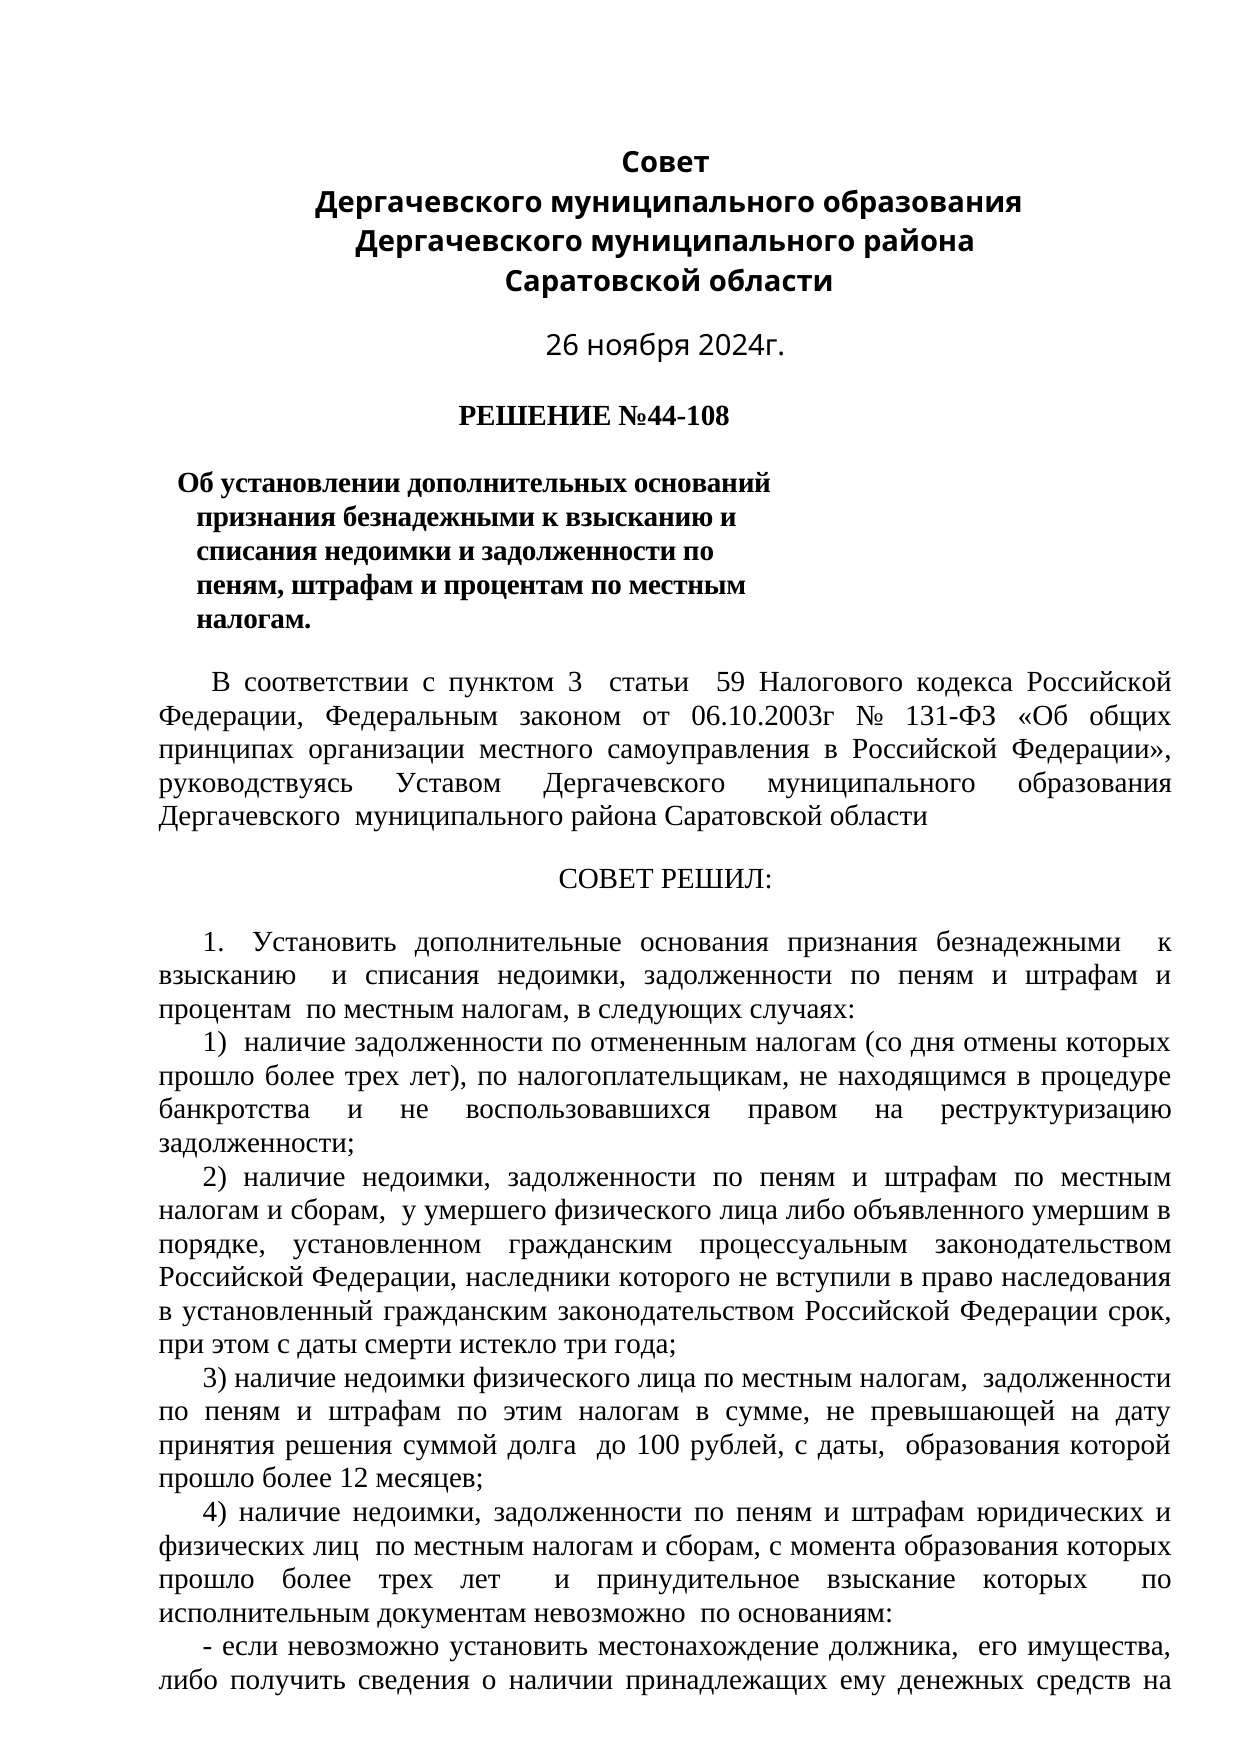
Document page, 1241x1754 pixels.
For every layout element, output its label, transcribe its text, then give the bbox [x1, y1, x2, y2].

list списания недоимки и задолженности по пеням, штрафам и процентам по местным налогам. [196, 533, 794, 635]
list Установить дополнительные основания признания безнадежными к взысканию и списания недоимки, задолженности по пеням и штрафам и процентам по местным налогам, в следующих случаях: [158, 924, 1172, 1024]
text РЕШЕНИЕ №44-108 [383, 398, 1167, 431]
text 26 ноября 2024г. [158, 324, 1172, 364]
text Дергачевского муниципального образования [158, 181, 1172, 221]
text Совет [158, 141, 1172, 181]
text Дергачевского муниципального района [158, 221, 1172, 260]
text 3) наличие недоимки физического лица по местным налогам, задолженности по пеням и штрафам по этим налогам в сумме, не превышающей на дату принятия решения суммой долга до 100 рублей, с даты, образования которой прошло более 12 месяцев; [158, 1360, 1172, 1494]
text Саратовской области [158, 260, 1172, 300]
list признания безнадежными к взысканию и [196, 499, 794, 533]
text Об установлении дополнительных оснований [88, 465, 1167, 499]
text В соответствии с пунктом 3 статьи 59 Налогового кодекса Российской Федерации, Федеральным законом от 06.10.2003г № 131-ФЗ «Об общих принципах организации местного самоуправления в Российской Федерации», руководствуясь Уставом Дергачевского муниципального образования Дергачевского муниципального района Саратовской области [158, 664, 1172, 832]
text СОВЕТ РЕШИЛ: [158, 861, 1172, 895]
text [158, 1628, 1172, 1695]
text 4) наличие недоимки, задолженности по пеням и штрафам юридических и физических лиц по местным налогам и сборам, с момента образования которых прошло более трех лет и принудительное взыскание которых по исполнительным документам невозможно по основаниям: [158, 1494, 1172, 1628]
text 2) наличие недоимки, задолженности по пеням и штрафам по местным налогам и сборам, у умершего физического лица либо объявленного умершим в порядке, установленном гражданским процессуальным законодательством Российской Федерации, наследники которого не вступили в право наследования в установленный гражданским законодательством Российской Федерации срок, при этом с даты смерти истекло три года; [158, 1159, 1172, 1360]
text 1) наличие задолженности по отмененным налогам (со дня отмены которых прошло более трех лет), по налогоплательщикам, не находящимся в процедуре банкротства и не воспользовавшихся правом на реструктуризацию задолженности; [158, 1024, 1172, 1159]
